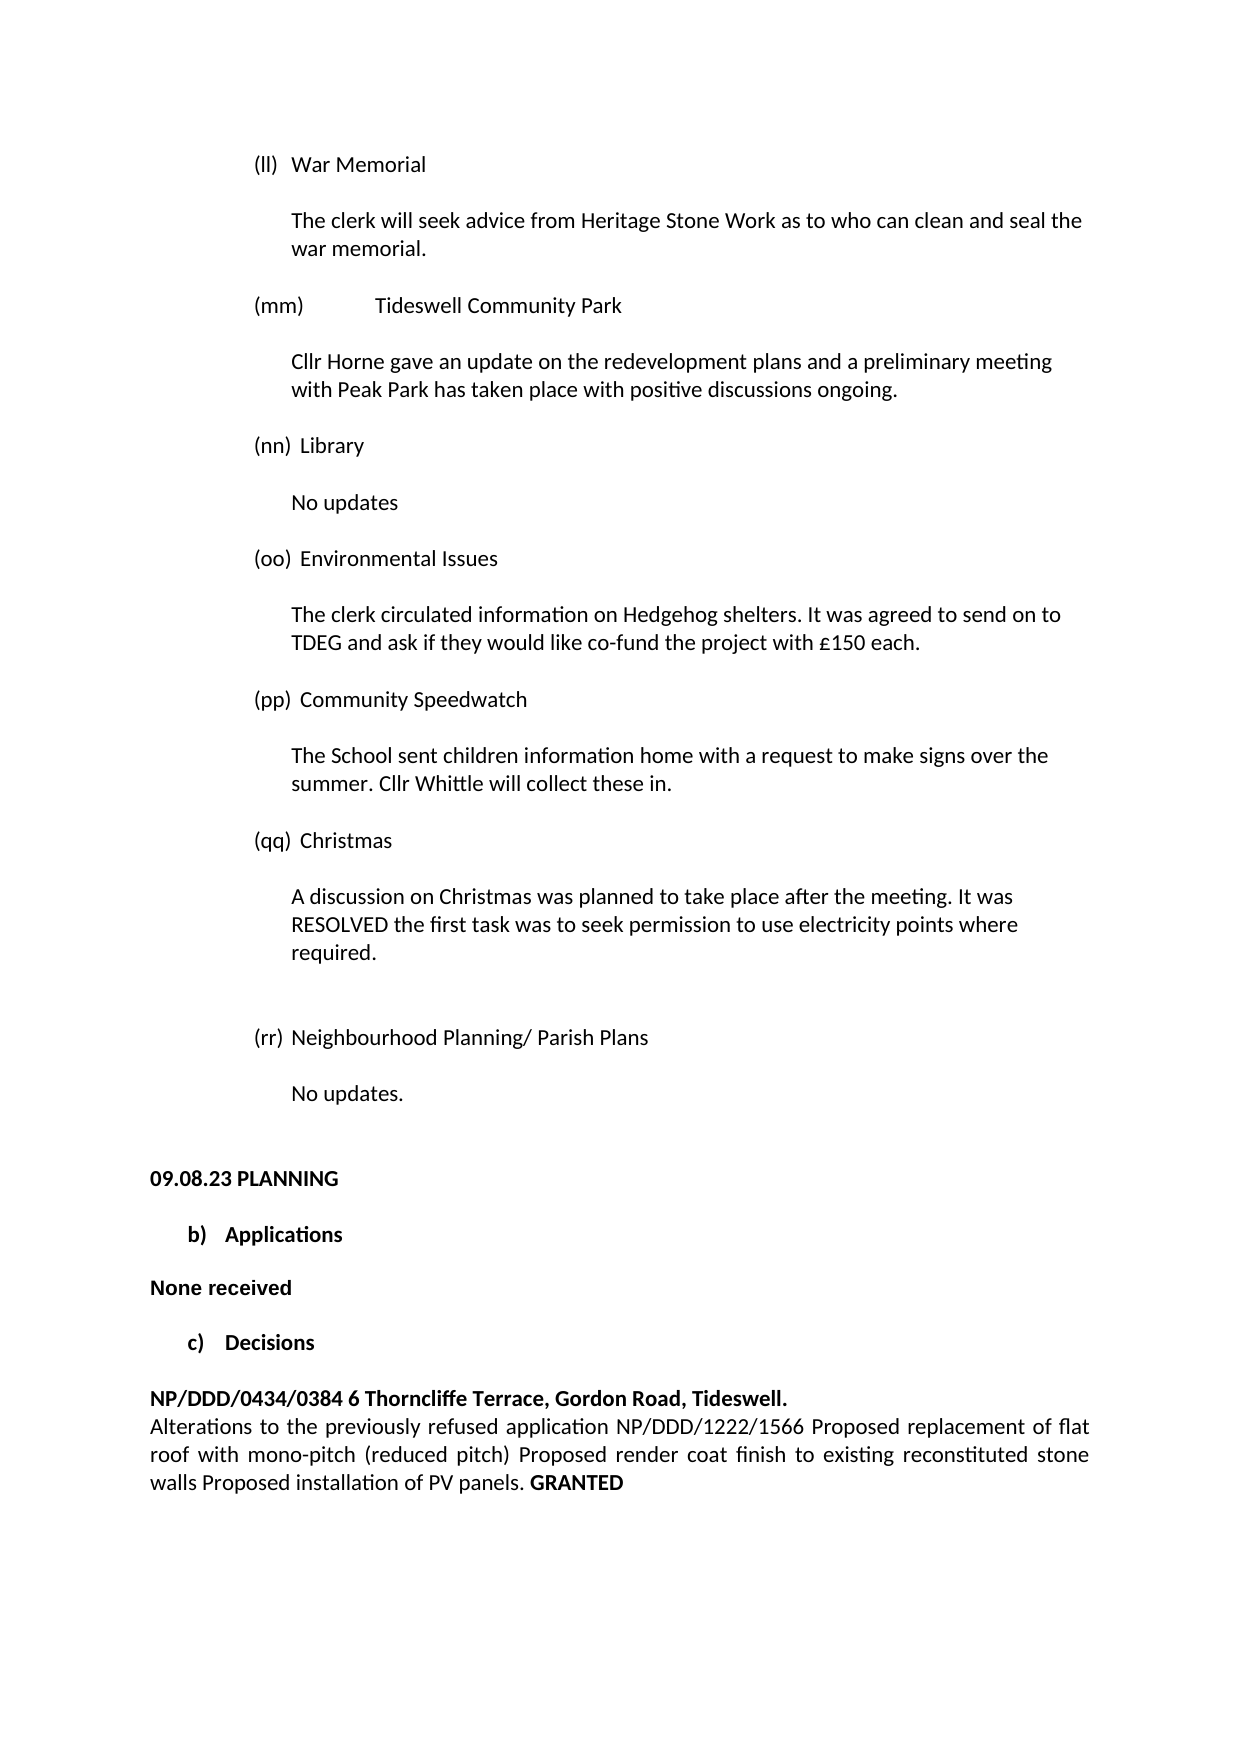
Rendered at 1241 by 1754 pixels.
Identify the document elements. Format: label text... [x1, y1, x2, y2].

list Applications [187, 1220, 1090, 1248]
list Environmental Issues [253, 544, 1090, 572]
text The clerk circulated information on Hedgehog shelters. It was agreed to send on to TDEG and ask if they would like co-fund the project with £150 each. [291, 601, 1090, 685]
list Tideswell Community Park Cllr Horne gave an update on the redevelopment plans and a preliminary meeting with Peak Park has taken place with positive discussions ongoing. [253, 291, 1090, 432]
text NP/DDD/0434/0384 6 Thorncliffe Terrace, Gordon Road, Tideswell. [150, 1384, 1090, 1412]
text 09.08.23 PLANNING [150, 1164, 1090, 1192]
list Christmas A discussion on Christmas was planned to take place after the meeting. It was RESOLVED the first task was to seek permission to use electricity points where required. [253, 826, 1090, 966]
list Community Speedwatch The School sent children information home with a request to make signs over the summer. Cllr Whittle will collect these in. [253, 685, 1090, 826]
text Alterations to the previously refused application NP/DDD/1222/1566 Proposed replacement of flat roof with mono-pitch (reduced pitch) Proposed render coat finish to existing reconstituted stone walls Proposed installation of PV panels. GRANTED [150, 1412, 1090, 1496]
text None received [150, 1276, 1090, 1300]
list Neighbourhood Planning/ Parish Plans No updates. [253, 1023, 1090, 1107]
list Library No updates [253, 432, 1090, 544]
list War Memorial The clerk will seek advice from Heritage Stone Work as to who can clean and seal the war memorial. [253, 150, 1090, 291]
list Decisions [187, 1328, 1090, 1356]
